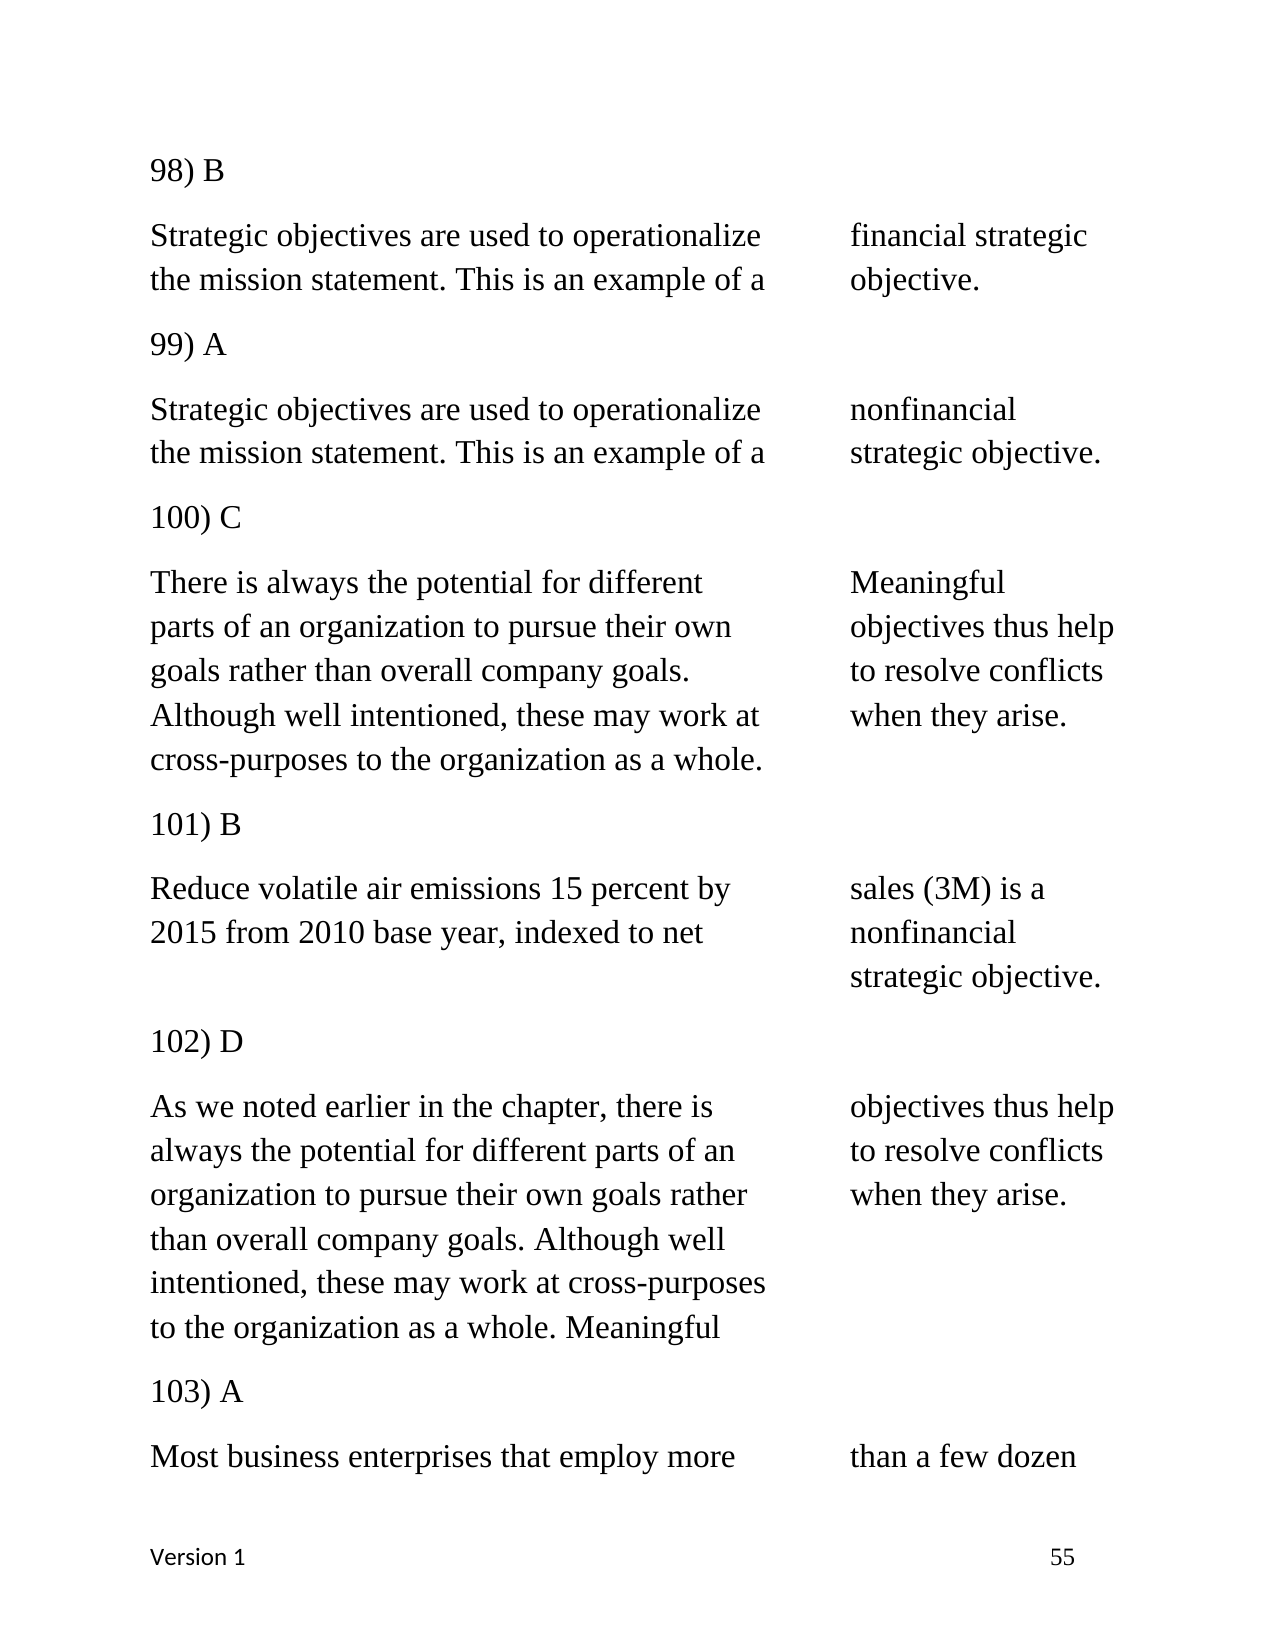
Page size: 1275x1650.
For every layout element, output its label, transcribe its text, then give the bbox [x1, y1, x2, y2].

text There is always the potential for different parts of an organization to pursue their own goals rather than overall company goals. Although well intentioned, these may work at cross-purposes to the organization as a whole. Meaningful objectives thus help to resolve conflicts when they arise. [150, 563, 775, 777]
text 102) D [150, 1022, 775, 1060]
text 99) A [150, 324, 775, 362]
text 98) B [150, 150, 775, 188]
text 100) C [150, 498, 775, 536]
text 103) A [150, 1372, 775, 1410]
text 101) B [150, 804, 775, 842]
text As we noted earlier in the chapter, there is always the potential for different parts of an organization to pursue their own goals rather than overall company goals. Although well intentioned, these may work at cross-purposes to the organization as a whole. Meaningful objectives thus help to resolve conflicts when they arise. [150, 1087, 775, 1345]
text Strategic objectives are used to operationalize the mission statement. This is an example of a nonfinancial strategic objective. [150, 389, 775, 471]
text Reduce volatile air emissions 15 percent by 2015 from 2010 base year, indexed to net sales (3M) is a nonfinancial strategic objective. [850, 869, 1125, 995]
text Strategic objectives are used to operationalize the mission statement. This is an example of a financial strategic objective. [150, 215, 775, 297]
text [850, 1437, 1125, 1475]
text Strategic objectives are used to operationalize the mission statement. This is an example of a nonfinancial strategic objective. [850, 389, 1125, 471]
text Reduce volatile air emissions 15 percent by 2015 from 2010 base year, indexed to net sales (3M) is a nonfinancial strategic objective. [150, 869, 775, 951]
text There is always the potential for different parts of an organization to pursue their own goals rather than overall company goals. Although well intentioned, these may work at cross-purposes to the organization as a whole. Meaningful objectives thus help to resolve conflicts when they arise. [850, 563, 1125, 733]
text Strategic objectives are used to operationalize the mission statement. This is an example of a financial strategic objective. [850, 215, 1125, 297]
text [150, 1437, 775, 1475]
text As we noted earlier in the chapter, there is always the potential for different parts of an organization to pursue their own goals rather than overall company goals. Although well intentioned, these may work at cross-purposes to the organization as a whole. Meaningful objectives thus help to resolve conflicts when they arise. [850, 1087, 1125, 1213]
